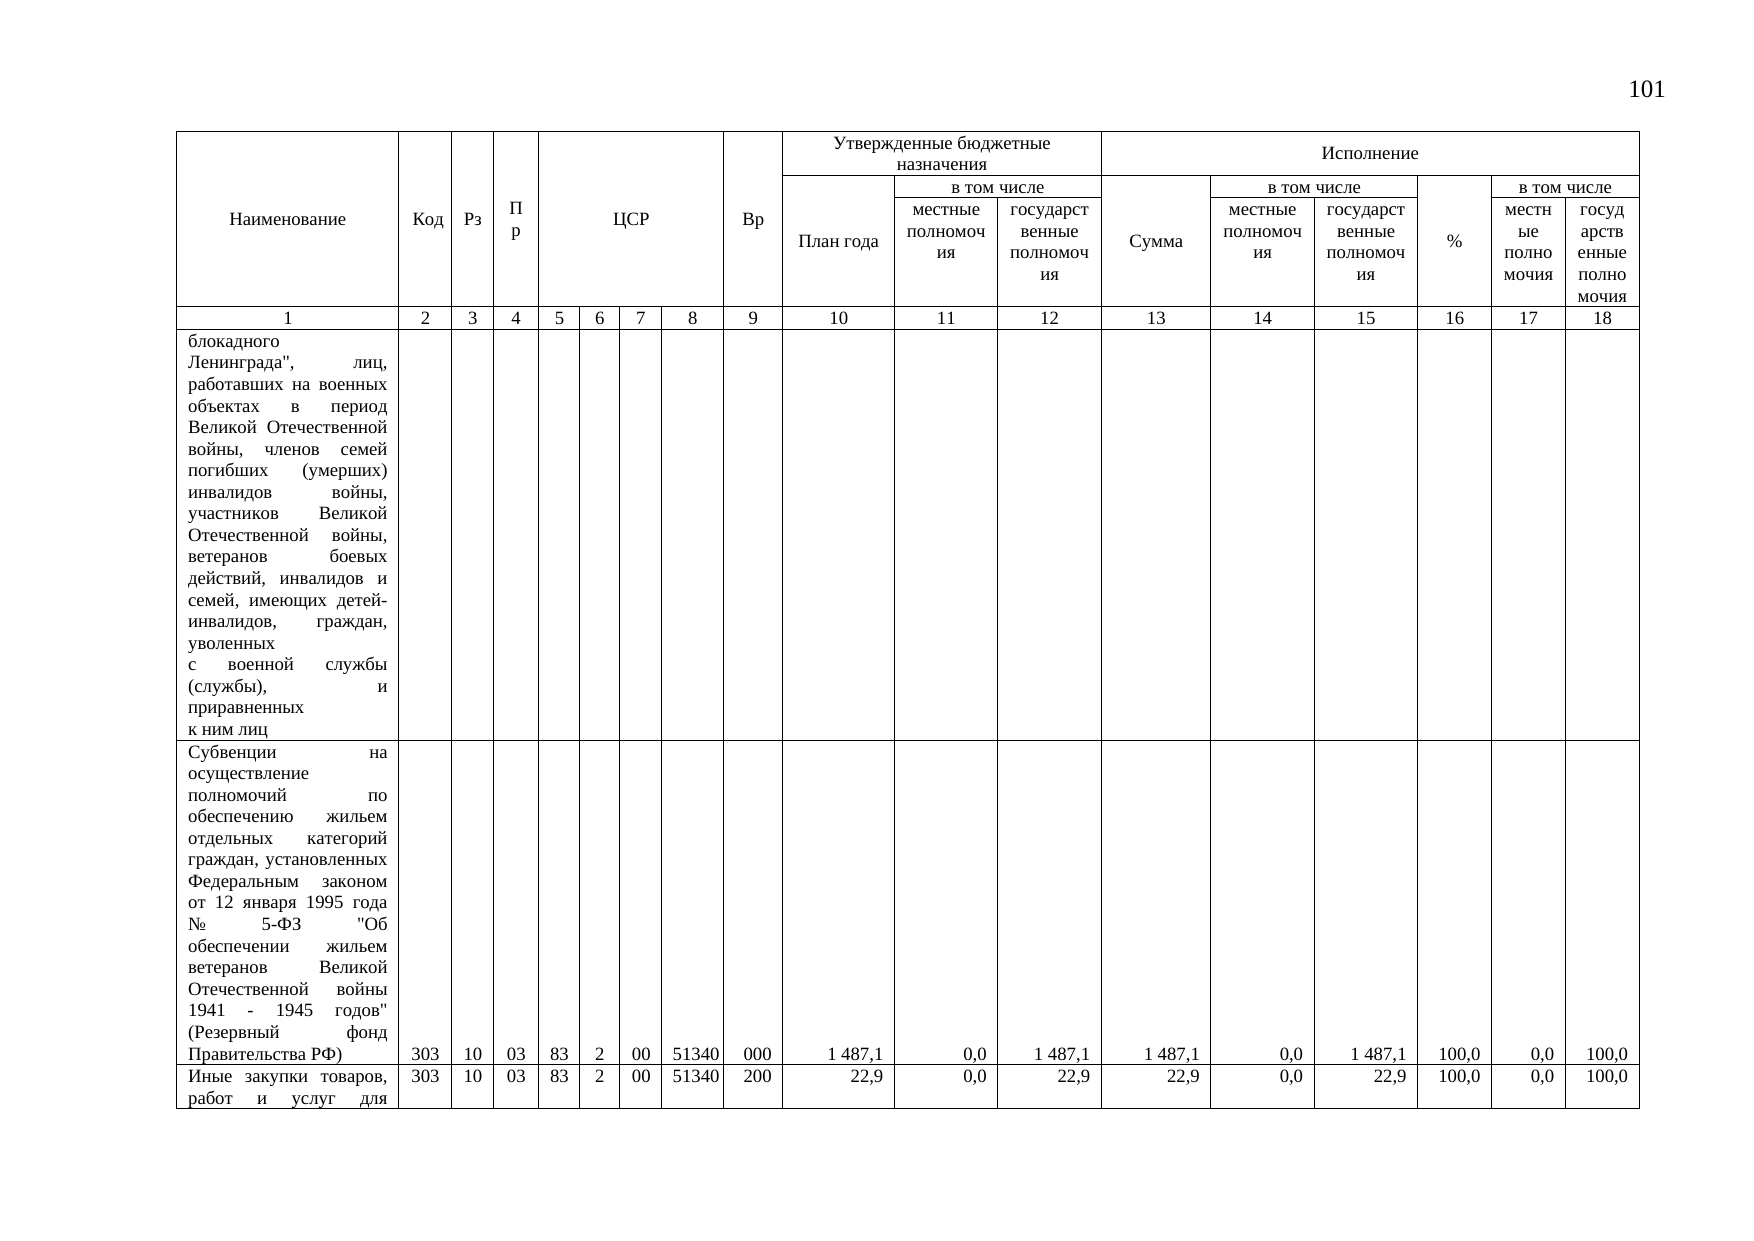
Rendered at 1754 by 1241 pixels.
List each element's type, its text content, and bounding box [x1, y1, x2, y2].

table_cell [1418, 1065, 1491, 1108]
table_cell государственные полномочия [1315, 198, 1417, 306]
table_cell 9 [724, 307, 782, 329]
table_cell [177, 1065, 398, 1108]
table_cell в том числе [895, 176, 1101, 197]
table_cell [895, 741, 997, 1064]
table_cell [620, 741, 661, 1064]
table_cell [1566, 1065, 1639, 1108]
table_cell 12 [998, 307, 1101, 329]
table_cell государственные полномочия [998, 198, 1101, 306]
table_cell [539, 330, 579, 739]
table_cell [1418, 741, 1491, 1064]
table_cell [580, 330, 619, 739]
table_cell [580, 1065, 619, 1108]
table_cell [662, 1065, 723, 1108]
table_header ЦСР [539, 132, 723, 306]
table_cell местные полномочия [1211, 198, 1314, 306]
table_cell местные полномочия [1492, 198, 1565, 306]
table_cell 18 [1566, 307, 1639, 329]
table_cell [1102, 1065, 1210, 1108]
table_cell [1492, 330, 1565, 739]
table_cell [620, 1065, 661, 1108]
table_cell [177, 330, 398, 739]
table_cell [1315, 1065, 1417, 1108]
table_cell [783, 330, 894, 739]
table_cell 13 [1102, 307, 1210, 329]
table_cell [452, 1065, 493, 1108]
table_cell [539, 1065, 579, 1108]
table_cell 3 [452, 307, 493, 329]
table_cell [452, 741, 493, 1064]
table_cell в том числе [1211, 176, 1417, 197]
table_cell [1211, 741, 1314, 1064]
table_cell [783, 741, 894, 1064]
table_cell 7 [620, 307, 661, 329]
table_cell государственные полномочия [1566, 198, 1639, 306]
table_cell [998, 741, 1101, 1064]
table_cell 16 [1418, 307, 1491, 329]
table_cell 11 [895, 307, 997, 329]
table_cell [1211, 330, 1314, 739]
table_cell 4 [494, 307, 538, 329]
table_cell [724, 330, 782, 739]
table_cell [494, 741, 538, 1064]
table_cell в том числе [1492, 176, 1639, 197]
table_header Рз [452, 132, 493, 306]
table_cell 14 [1211, 307, 1314, 329]
table_header Вр [724, 132, 782, 306]
table_cell План года [783, 176, 894, 306]
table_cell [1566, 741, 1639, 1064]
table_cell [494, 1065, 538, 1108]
table_header Утвержденные бюджетные назначения [783, 132, 1101, 175]
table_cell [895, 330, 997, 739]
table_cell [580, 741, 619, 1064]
table_cell 15 [1315, 307, 1417, 329]
table_cell местные полномочия [895, 198, 997, 306]
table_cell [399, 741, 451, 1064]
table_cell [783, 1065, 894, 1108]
table_header Исполнение [1102, 132, 1639, 175]
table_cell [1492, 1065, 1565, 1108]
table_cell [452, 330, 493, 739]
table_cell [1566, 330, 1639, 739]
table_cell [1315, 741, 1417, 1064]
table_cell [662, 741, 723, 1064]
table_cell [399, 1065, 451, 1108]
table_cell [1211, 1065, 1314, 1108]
table_cell 2 [399, 307, 451, 329]
table_cell 17 [1492, 307, 1565, 329]
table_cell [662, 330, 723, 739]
table_cell 10 [783, 307, 894, 329]
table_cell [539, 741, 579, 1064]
table_cell 1 [177, 307, 398, 329]
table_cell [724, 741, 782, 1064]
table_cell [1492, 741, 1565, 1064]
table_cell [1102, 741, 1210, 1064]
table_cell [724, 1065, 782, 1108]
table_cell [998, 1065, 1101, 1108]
table_cell 6 [580, 307, 619, 329]
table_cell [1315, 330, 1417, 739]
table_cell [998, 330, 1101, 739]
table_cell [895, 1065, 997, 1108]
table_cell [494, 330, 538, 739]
table_cell 5 [539, 307, 579, 329]
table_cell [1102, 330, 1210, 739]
table_cell 8 [662, 307, 723, 329]
table_header Пр [494, 132, 538, 306]
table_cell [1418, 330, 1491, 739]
table_cell % [1418, 176, 1491, 306]
table_cell Сумма [1102, 176, 1210, 306]
table_header Код [399, 132, 451, 306]
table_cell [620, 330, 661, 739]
table_header Наименование [177, 132, 398, 306]
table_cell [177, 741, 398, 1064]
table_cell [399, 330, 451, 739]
